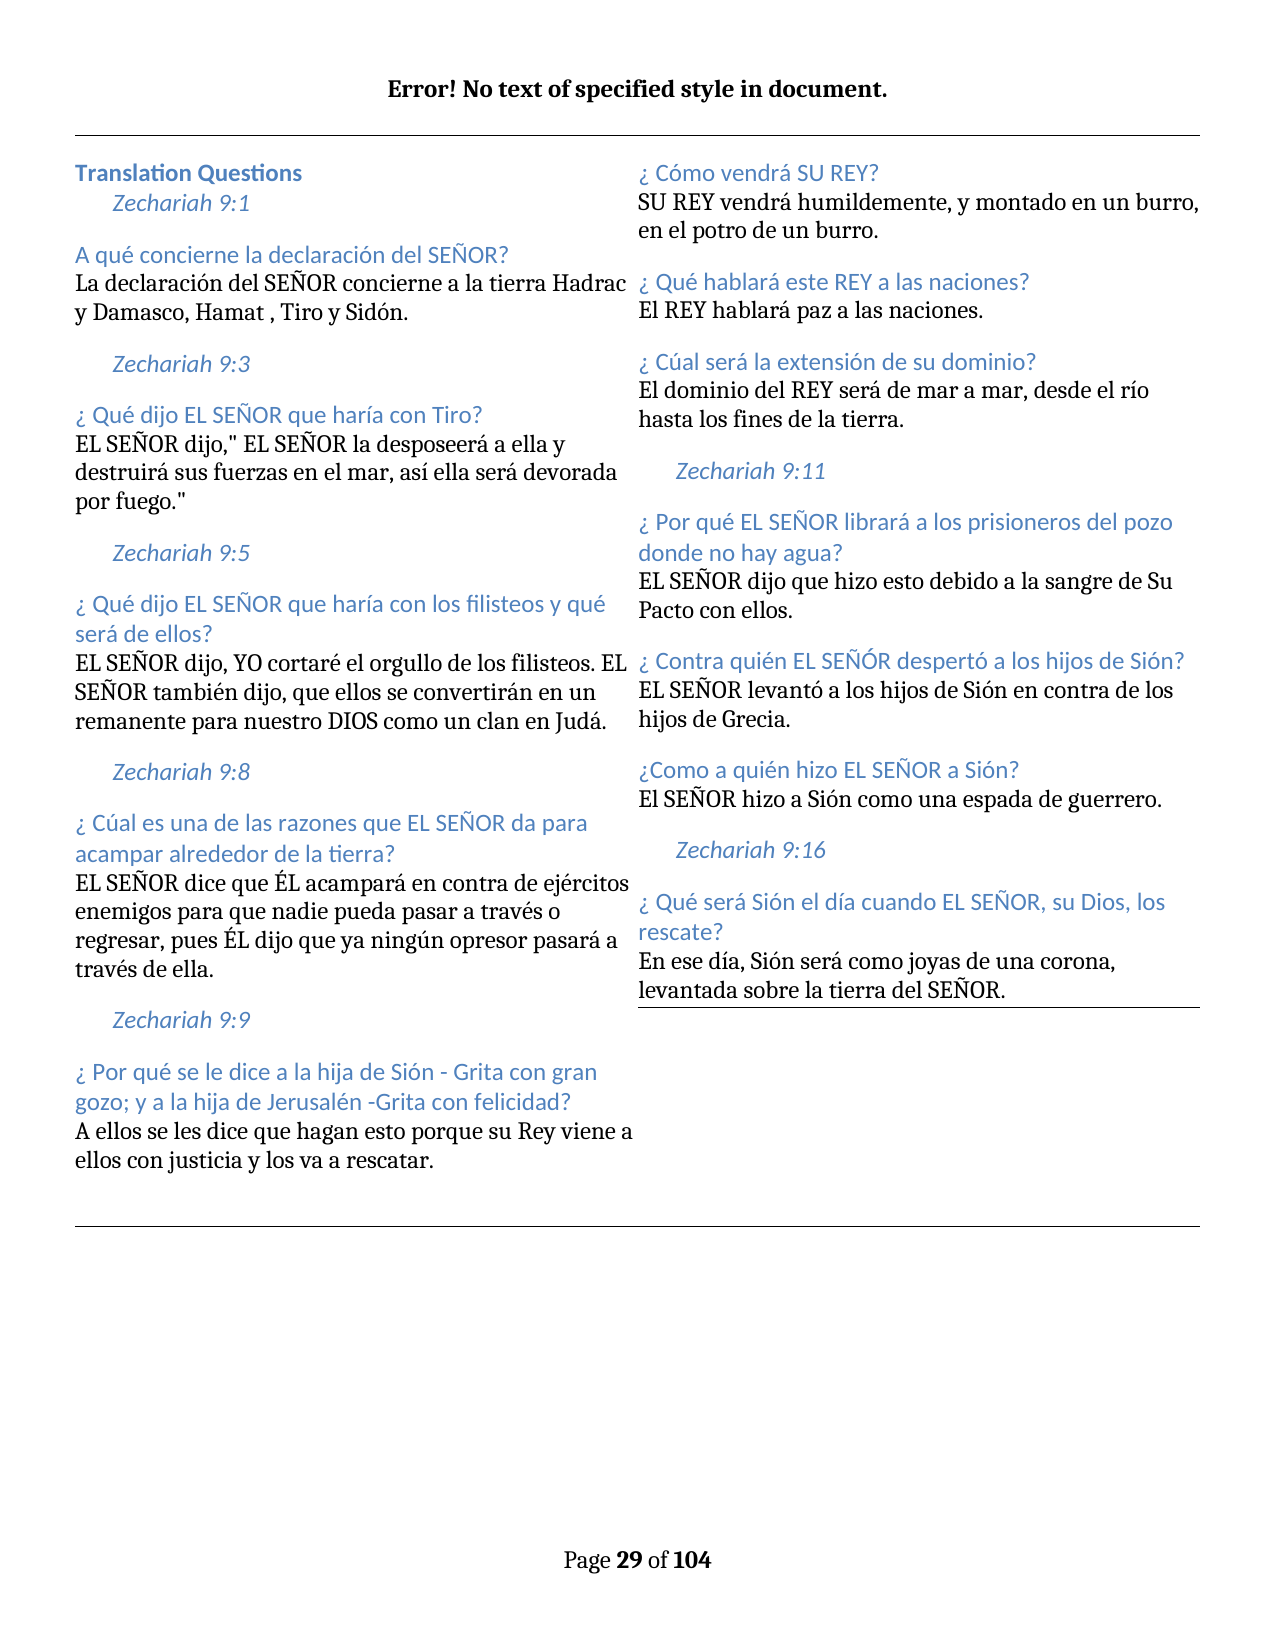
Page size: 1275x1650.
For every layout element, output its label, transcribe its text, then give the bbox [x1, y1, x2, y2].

subtitle Zechariah 9:11 [638, 455, 1200, 485]
text El SEÑOR hizo a Sión como una espada de guerrero. [638, 785, 1200, 814]
subtitle ¿ Qué será Sión el día cuando EL SEÑOR, su Dios, los rescate? [638, 886, 1200, 947]
subtitle ¿ Cúal es una de las razones que EL SEÑOR da para acampar alrededor de la tierra? [75, 807, 637, 868]
text La declaración del SEÑOR concierne a la tierra Hadrac y Damasco, Hamat , Tiro y Sidón. [75, 269, 637, 327]
subtitle ¿ Por qué EL SEÑOR librará a los prisioneros del pozo donde no hay agua? [638, 506, 1200, 567]
subtitle Zechariah 9:16 [638, 834, 1200, 865]
text El dominio del REY será de mar a mar, desde el río hasta los fines de la tierra. [638, 376, 1200, 434]
text EL SEÑOR dijo, YO cortaré el orgullo de los filisteos. EL SEÑOR también dijo, que ellos se convertirán en un remanente para nuestro DIOS como un clan en Judá. [75, 649, 637, 735]
text En ese día, Sión será como joyas de una corona, levantada sobre la tierra del SEÑOR. [638, 947, 1200, 1007]
text A ellos se les dice que hagan esto porque su Rey viene a ellos con justicia y los va a rescatar. [75, 1117, 637, 1174]
subtitle Zechariah 9:9 [75, 1004, 637, 1035]
subtitle ¿ Cómo vendrá SU REY? [638, 157, 1200, 187]
subtitle Zechariah 9:1 [75, 187, 637, 218]
text EL SEÑOR dice que ÉL acampará en contra de ejércitos enemigos para que nadie pueda pasar a través o regresar, pues ÉL dijo que ya ningún opresor pasará a través de ella. [75, 868, 637, 983]
subtitle ¿ Qué hablará este REY a las naciones? [638, 266, 1200, 296]
subtitle ¿ Qué dijo EL SEÑOR que haría con los filisteos y qué será de ellos? [75, 588, 637, 649]
subtitle Translation Questions [75, 157, 637, 187]
subtitle Zechariah 9:8 [75, 756, 637, 787]
subtitle ¿ Contra quién EL SEÑÓR despertó a los hijos de Sión? [638, 646, 1200, 676]
subtitle ¿ Cúal será la extensión de su dominio? [638, 346, 1200, 376]
text EL SEÑOR dijo," EL SEÑOR la desposeerá a ella y destruirá sus fuerzas en el mar, así ella será devorada por fuego." [75, 429, 637, 516]
text El REY hablará paz a las naciones. [638, 296, 1200, 325]
text SU REY vendrá humildemente, y montado en un burro, en el potro de un burro. [638, 187, 1200, 245]
subtitle ¿Como a quién hizo EL SEÑOR a Sión? [638, 754, 1200, 785]
text EL SEÑOR dijo que hizo esto debido a la sangre de Su Pacto con ellos. [638, 567, 1200, 625]
subtitle ¿ Por qué se le dice a la hija de Sión - Grita con gran gozo; y a la hija de Jerusalén -Grita con felicidad? [75, 1056, 637, 1117]
subtitle A qué concierne la declaración del SEÑOR? [75, 239, 637, 269]
subtitle Zechariah 9:5 [75, 537, 637, 567]
text EL SEÑOR levantó a los hijos de Sión en contra de los hijos de Grecia. [638, 676, 1200, 733]
subtitle ¿ Qué dijo EL SEÑOR que haría con Tiro? [75, 399, 637, 429]
subtitle Zechariah 9:3 [75, 348, 637, 378]
